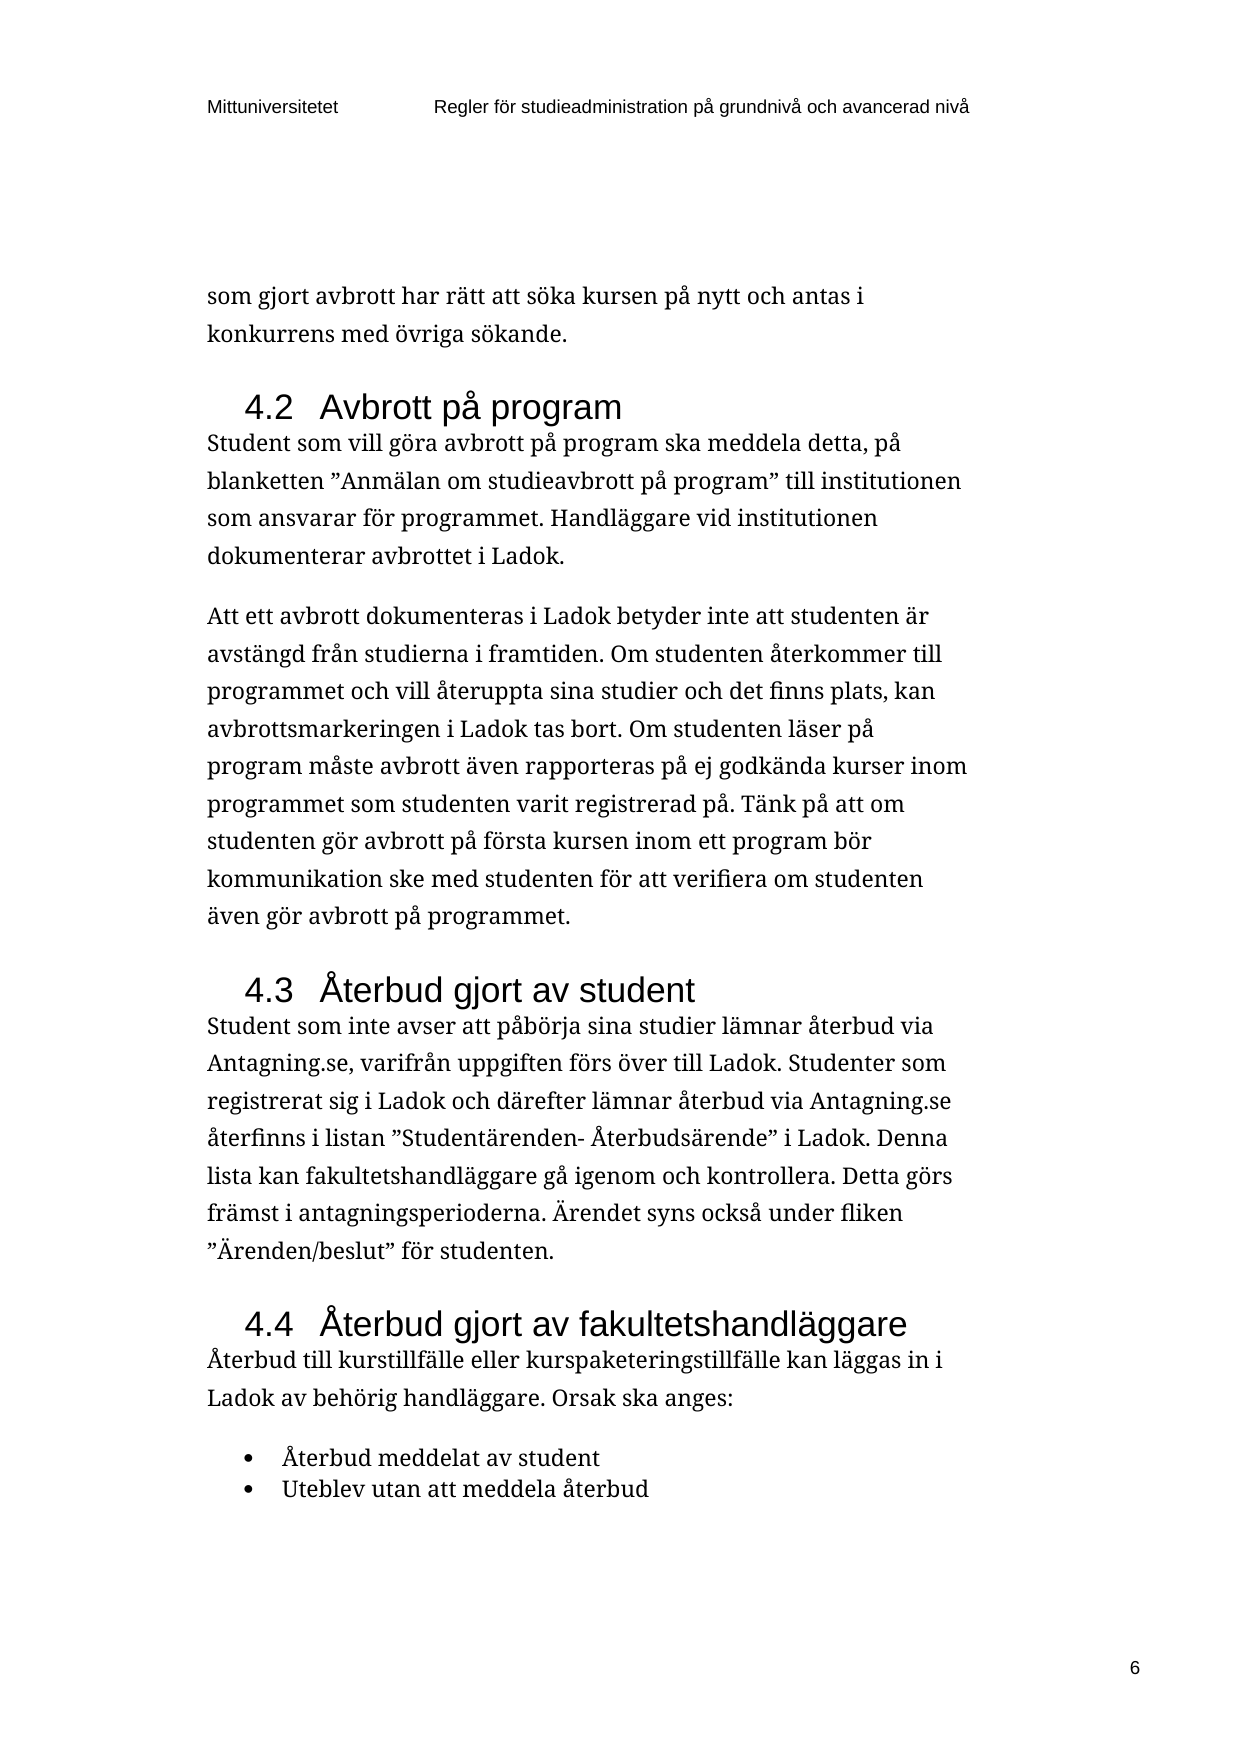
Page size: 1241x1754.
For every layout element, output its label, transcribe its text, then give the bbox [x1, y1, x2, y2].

text Att ett avbrott dokumenteras i Ladok betyder inte att studenten är avstängd från studierna i framtiden. Om studenten återkommer till programmet och vill återuppta sina studier och det finns plats, kan avbrottsmarkeringen i Ladok tas bort. Om studenten läser på program måste avbrott även rapporteras på ej godkända kurser inom programmet som studenten varit registrerad på. Tänk på att om studenten gör avbrott på första kursen inom ett program bör kommunikation ske med studenten för att verifiera om studenten även gör avbrott på programmet. [207, 600, 974, 931]
list Återbud gjort av fakultetshandläggare [244, 1303, 974, 1344]
text Student som vill göra avbrott på program ska meddela detta, på blanketten ”Anmälan om studieavbrott på program” till institutionen som ansvarar för programmet. Handläggare vid institutionen dokumenterar avbrottet i Ladok. [207, 427, 974, 571]
list Återbud meddelat av student [244, 1442, 974, 1473]
list Avbrott på program [244, 387, 974, 427]
text Återbud till kurstillfälle eller kurspaketeringstillfälle kan läggas in i Ladok av behörig handläggare. Orsak ska anges: [207, 1344, 974, 1413]
list Återbud gjort av student [244, 969, 974, 1010]
list Uteblev utan att meddela återbud [244, 1473, 974, 1504]
text Student som inte avser att påbörja sina studier lämnar återbud via Antagning.se, varifrån uppgiften förs över till Ladok. Studenter som registrerat sig i Ladok och därefter lämnar återbud via Antagning.se återfinns i listan ”Studentärenden- Återbudsärende” i Ladok. Denna lista kan fakultetshandläggare gå igenom och kontrollera. Detta görs främst i antagningsperioderna. Ärendet syns också under fliken ”Ärenden/beslut” för studenten. [207, 1010, 974, 1266]
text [207, 280, 974, 349]
